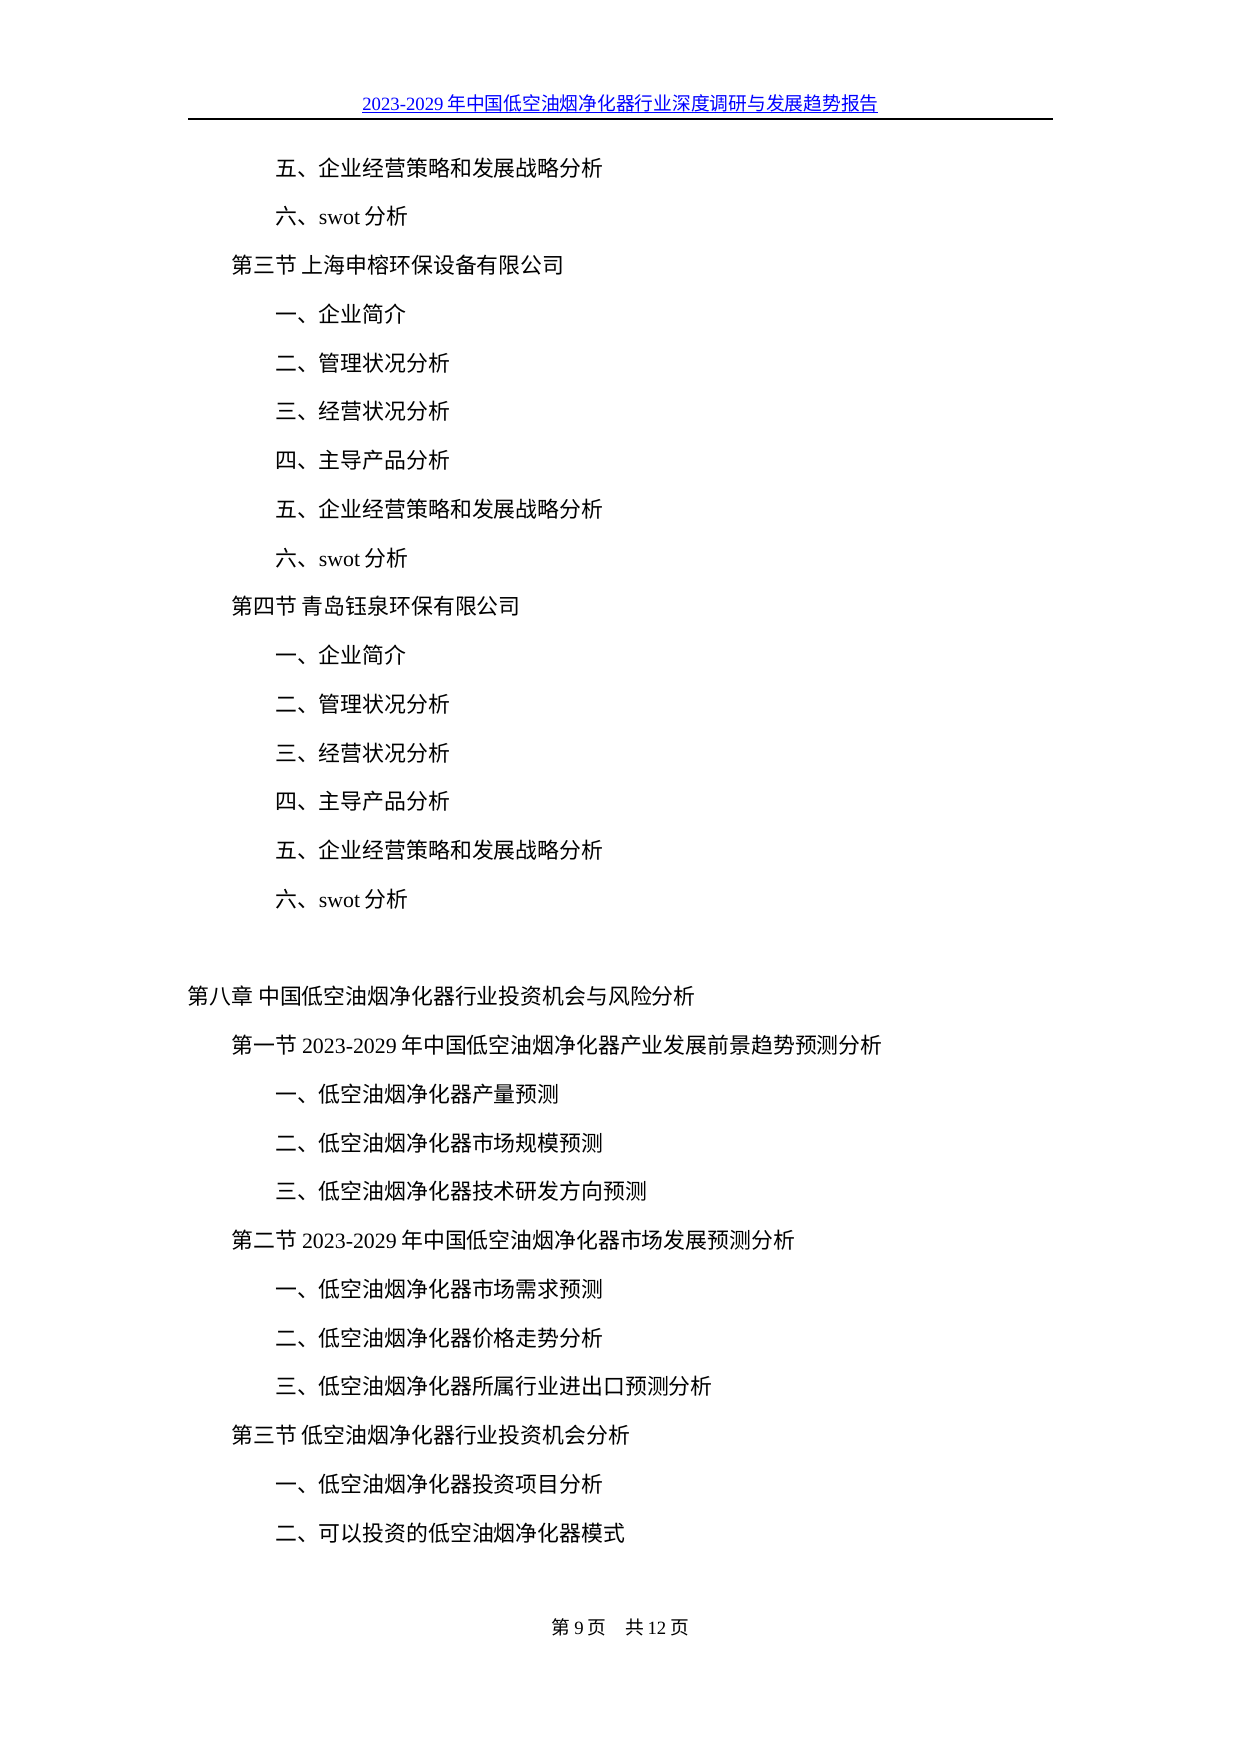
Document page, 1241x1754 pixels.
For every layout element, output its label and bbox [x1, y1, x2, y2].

text [187, 150, 1053, 1548]
